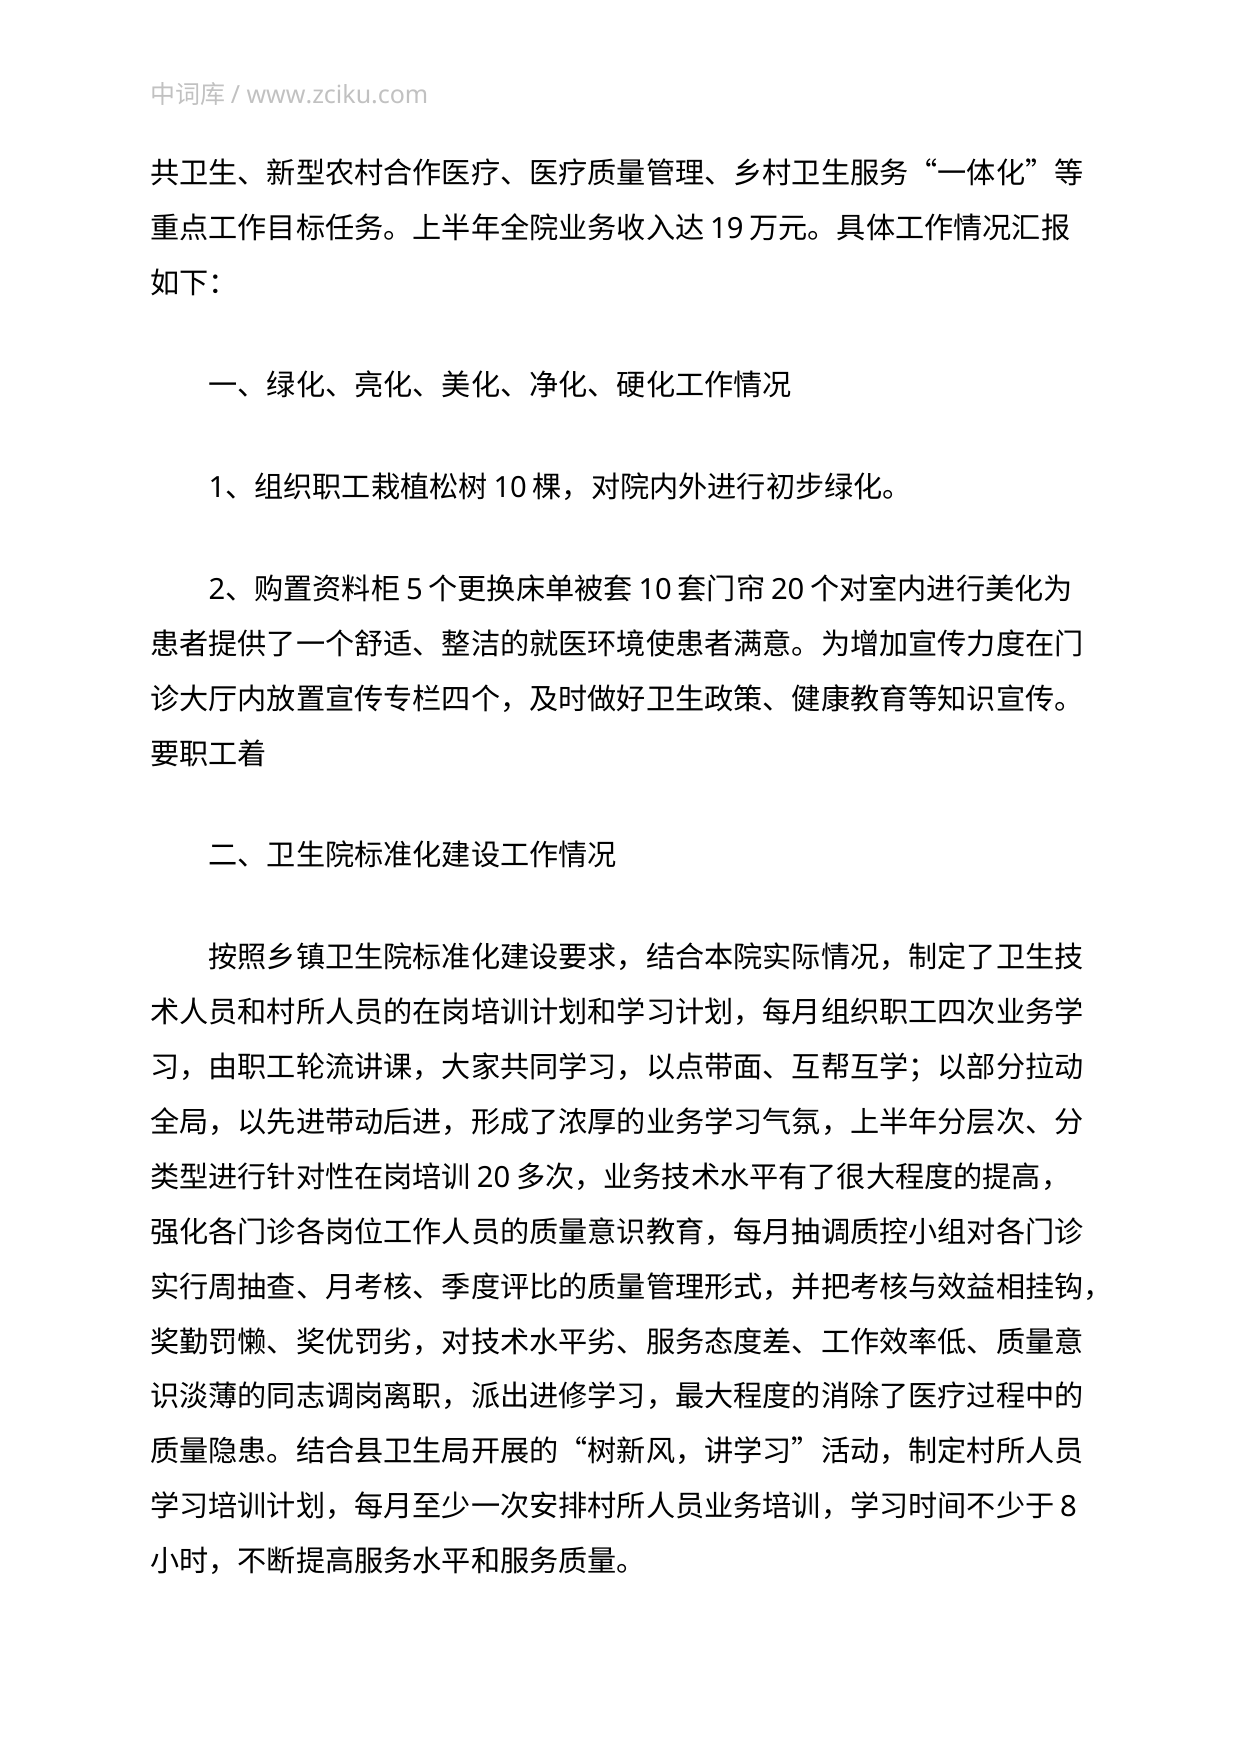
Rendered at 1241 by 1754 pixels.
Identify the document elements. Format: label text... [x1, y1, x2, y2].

text 1、组织职工栽植松树10棵，对院内外进行初步绿化。 [150, 463, 1090, 506]
text 一、绿化、亮化、美化、净化、硬化工作情况 [150, 362, 1090, 404]
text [150, 150, 1090, 302]
text 2、购置资料柜5个更换床单被套10套门帘20个对室内进行美化为患者提供了一个舒适、整洁的就医环境使患者满意。为增加宣传力度在门诊大厅内放置宣传专栏四个，及时做好卫生政策、健康教育等知识宣传。要职工着 [150, 565, 1090, 772]
text 按照乡镇卫生院标准化建设要求，结合本院实际情况，制定了卫生技术人员和村所人员的在岗培训计划和学习计划，每月组织职工四次业务学习，由职工轮流讲课，大家共同学习，以点带面、互帮互学；以部分拉动全局，以先进带动后进，形成了浓厚的业务学习气氛，上半年分层次、分类型进行针对性在岗培训20多次，业务技术水平有了很大程度的提高，强化各门诊各岗位工作人员的质量意识教育，每月抽调质控小组对各门诊实行周抽查、月考核、季度评比的质量管理形式，并把考核与效益相挂钩，奖勤罚懒、奖优罚劣，对技术水平劣、服务态度差、工作效率低、质量意识淡薄的同志调岗离职，派出进修学习，最大程度的消除了医疗过程中的质量隐患。结合县卫生局开展的“树新风，讲学习”活动，制定村所人员学习培训计划，每月至少一次安排村所人员业务培训，学习时间不少于8小时，不断提高服务水平和服务质量。 [150, 934, 1090, 1580]
text 二、卫生院标准化建设工作情况 [150, 832, 1090, 874]
